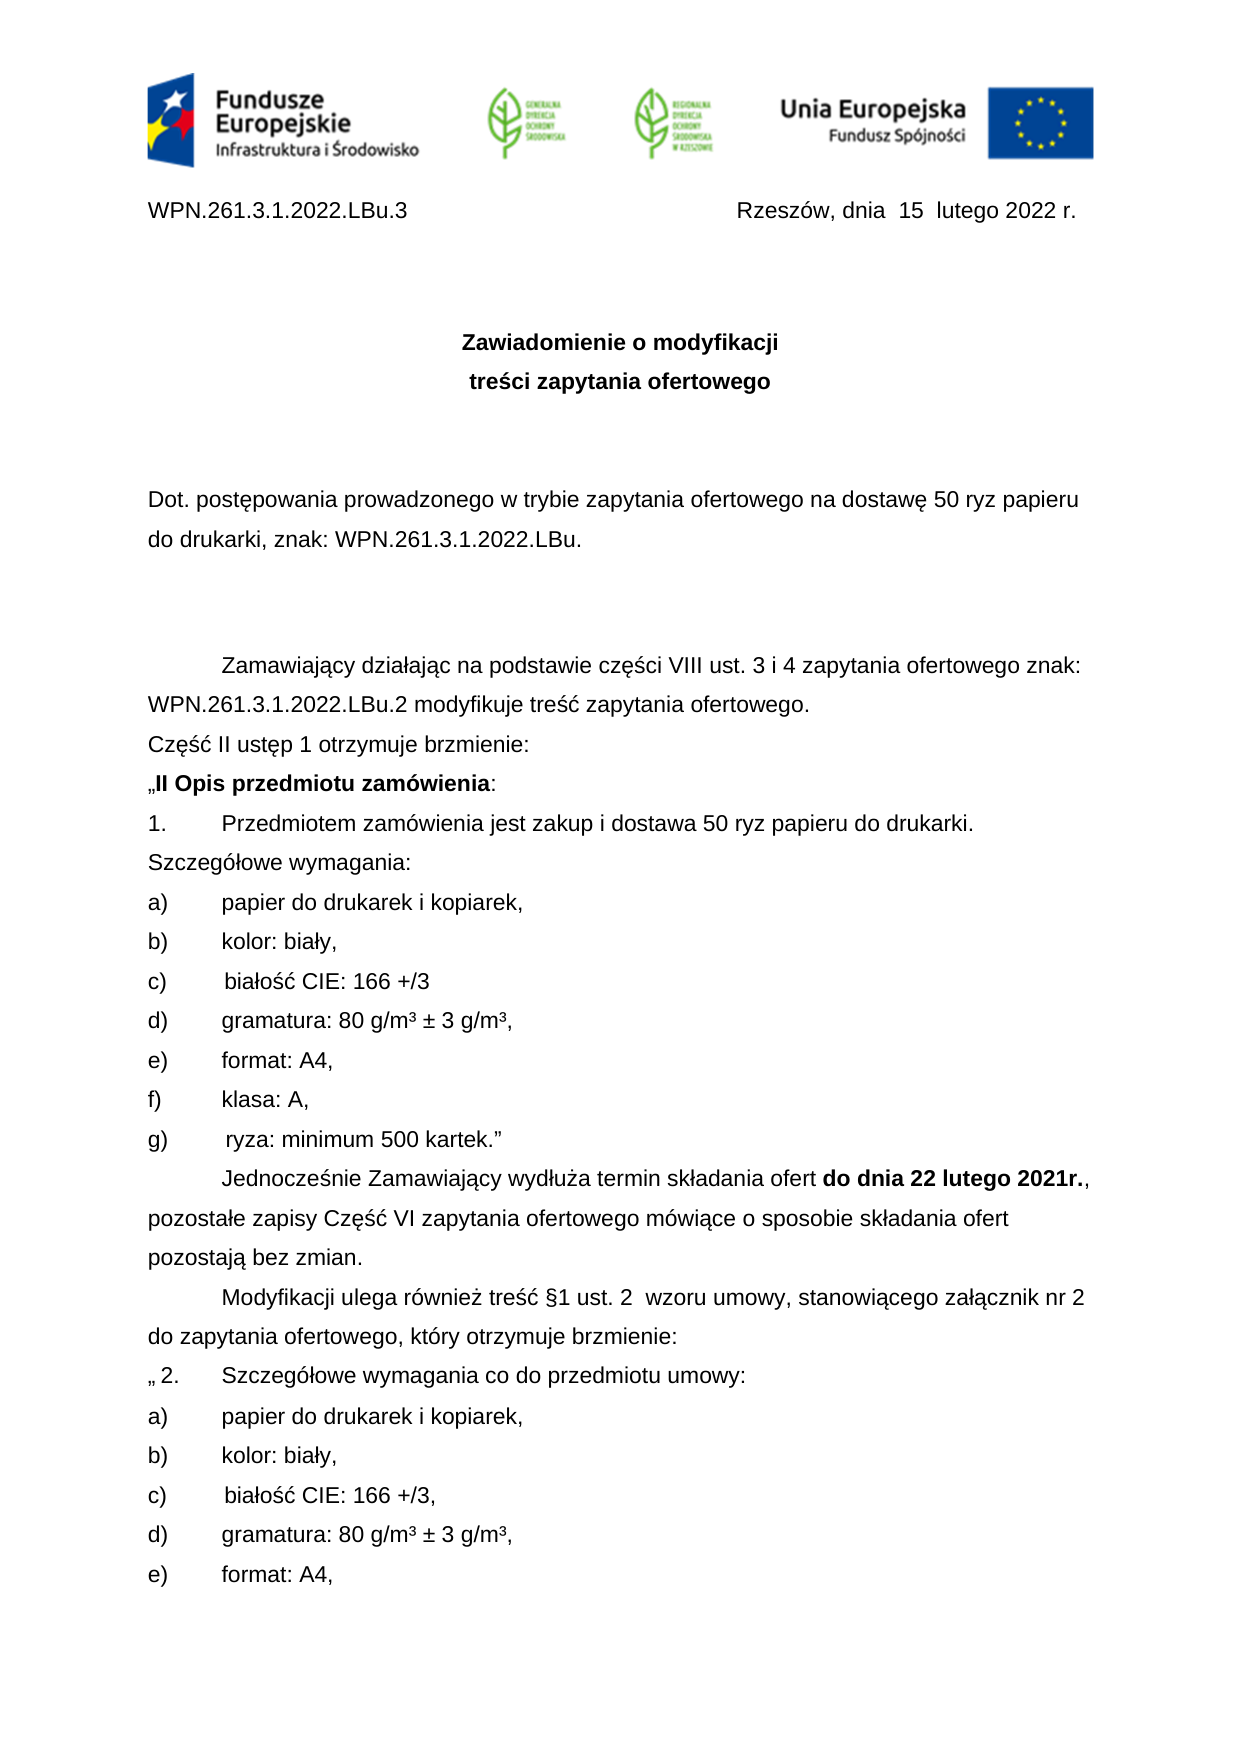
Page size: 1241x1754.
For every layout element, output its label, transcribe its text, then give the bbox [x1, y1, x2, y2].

text a) papier do drukarek i kopiarek, [148, 1403, 1093, 1429]
text b) kolor: biały, [148, 1442, 1093, 1468]
text c) białość CIE: 166 +/3 [148, 968, 1093, 994]
text Zamawiający działając na podstawie części VIII ust. 3 i 4 zapytania ofertowego znak: WPN.261.3.1.2022.LBu.2 modyfikuje treść zapytania ofertowego. [148, 652, 1093, 718]
text Zawiadomienie o modyfikacji [148, 328, 1093, 355]
text g) ryza: minimum 500 kartek.” [148, 1126, 1093, 1152]
text c) białość CIE: 166 +/3, [148, 1482, 1093, 1508]
text f) klasa: A, [148, 1086, 1093, 1112]
text d) gramatura: 80 g/m³ ± 3 g/m³, [148, 1007, 1093, 1033]
text „ 2. Szczegółowe wymagania co do przedmiotu umowy: [148, 1362, 1093, 1389]
text Dot. postępowania prowadzonego w trybie zapytania ofertowego na dostawę 50 ryz papieru do drukarki, znak: WPN.261.3.1.2022.LBu. [148, 486, 1093, 552]
text „II Opis przedmiotu zamówienia: [148, 770, 1093, 797]
text Jednocześnie Zamawiający wydłuża termin składania ofert do dnia 22 lutego 2021r., pozostałe zapisy Część VI zapytania ofertowego mówiące o sposobie składania ofert pozostają bez zmian. [148, 1165, 1093, 1270]
text b) kolor: biały, [148, 928, 1093, 954]
text e) format: A4, [148, 1561, 1093, 1587]
text 1. Przedmiotem zamówienia jest zakup i dostawa 50 ryz papieru do drukarki. [148, 810, 1093, 836]
text WPN.261.3.1.2022.LBu.3 Rzeszów, dnia 15 lutego 2022 r. [148, 197, 1093, 223]
text Szczegółowe wymagania: [148, 849, 1093, 876]
text Część II ustęp 1 otrzymuje brzmienie: [148, 731, 1093, 757]
text d) gramatura: 80 g/m³ ± 3 g/m³, [148, 1521, 1093, 1547]
text a) papier do drukarek i kopiarek, [148, 889, 1093, 915]
text Modyfikacji ulega również treść §1 ust. 2 wzoru umowy, stanowiącego załącznik nr 2 do zapytania ofertowego, który otrzymuje brzmienie: [148, 1283, 1093, 1349]
picture [147, 73, 1095, 169]
text treści zapytania ofertowego [148, 368, 1093, 394]
text e) format: A4, [148, 1047, 1093, 1073]
